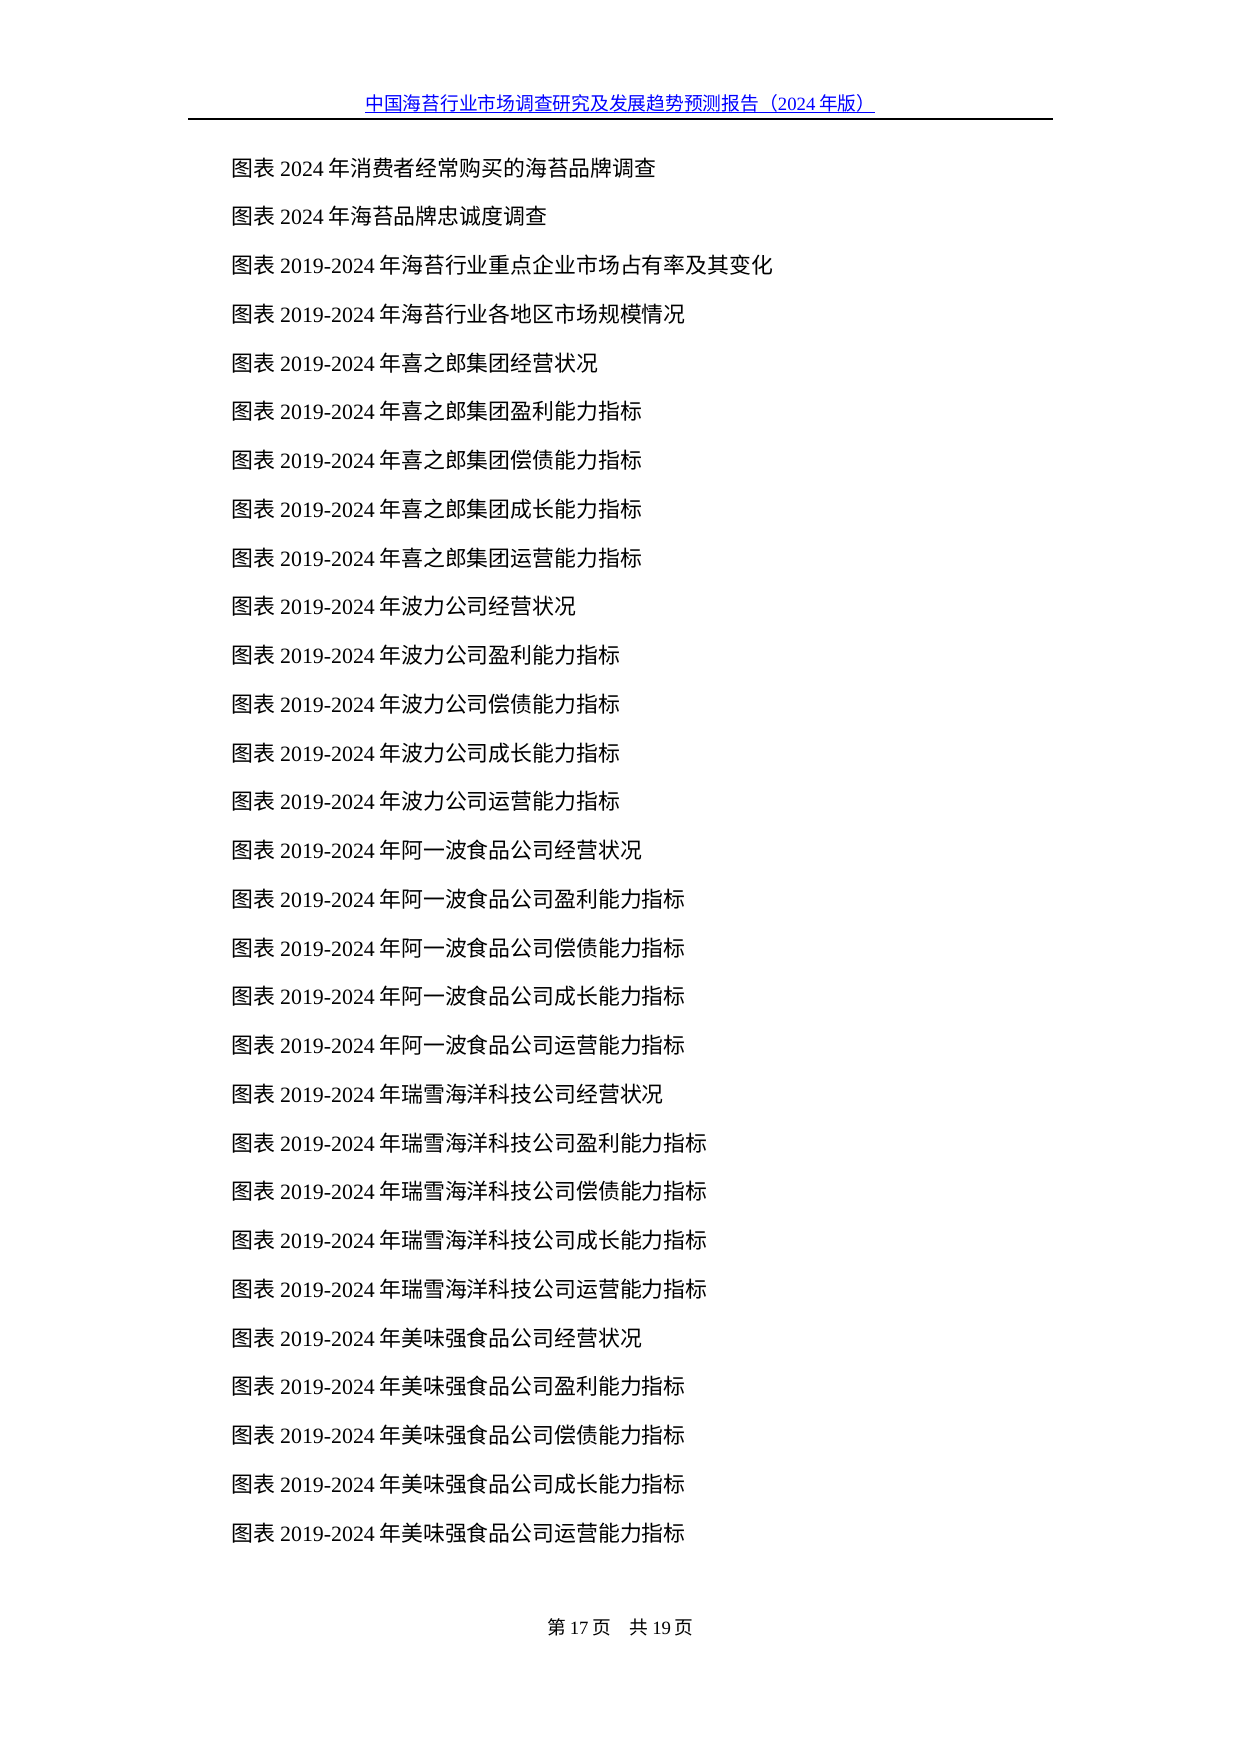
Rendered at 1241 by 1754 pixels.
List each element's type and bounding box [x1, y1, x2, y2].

text [187, 150, 1053, 1548]
